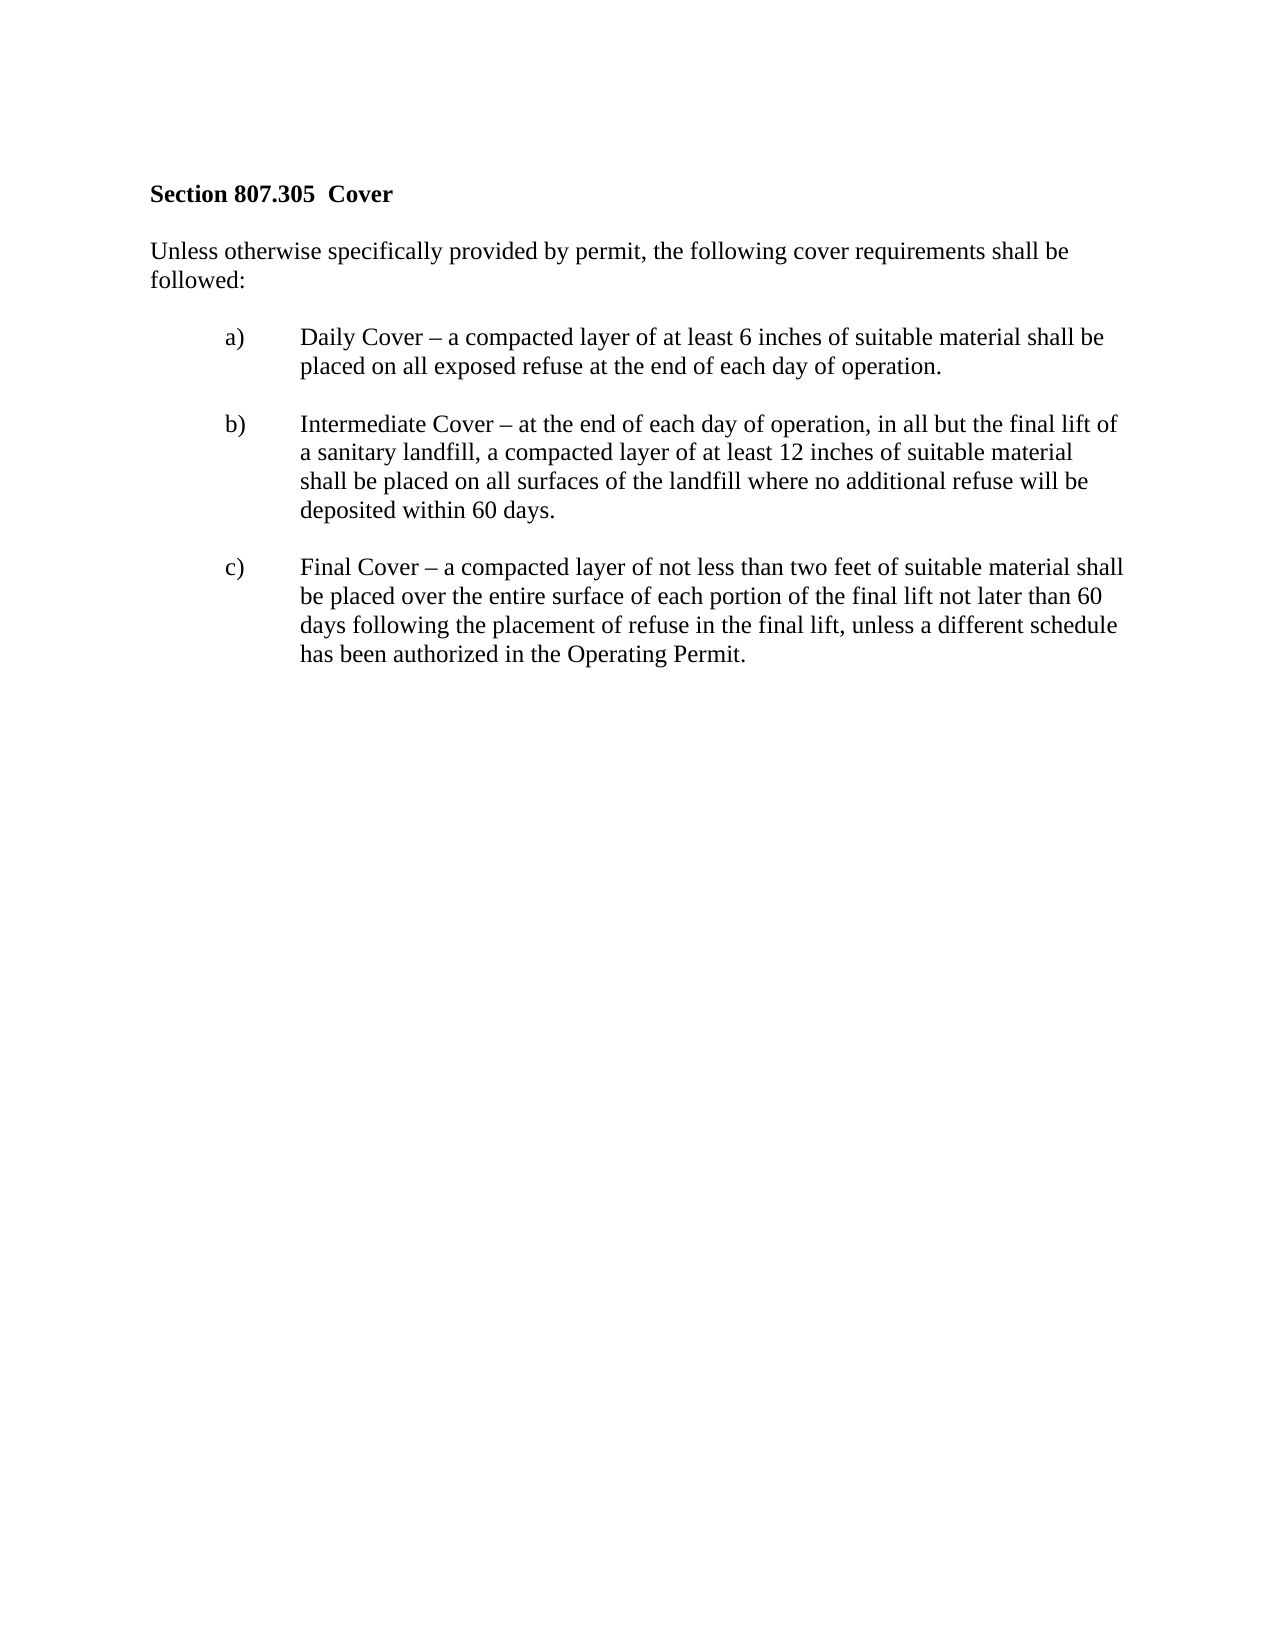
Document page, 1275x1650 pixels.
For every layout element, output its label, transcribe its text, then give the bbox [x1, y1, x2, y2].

text b) Intermediate Cover – at the end of each day of operation, in all but the final lift of a sanitary landfill, a compacted layer of at least 12 inches of suitable material shall be placed on all surfaces of the landfill where no additional refuse will be deposited within 60 days. [225, 409, 1125, 524]
text c) Final Cover – a compacted layer of not less than two feet of suitable material shall be placed over the entire surface of each portion of the final lift not later than 60 days following the placement of refuse in the final lift, unless a different schedule has been authorized in the Operating Permit. [225, 552, 1125, 667]
text Section 807.305 Cover [150, 179, 1125, 207]
text a) Daily Cover – a compacted layer of at least 6 inches of suitable material shall be placed on all exposed refuse at the end of each day of operation. [225, 322, 1125, 380]
text Unless otherwise specifically provided by permit, the following cover requirements shall be followed: [150, 236, 1125, 294]
